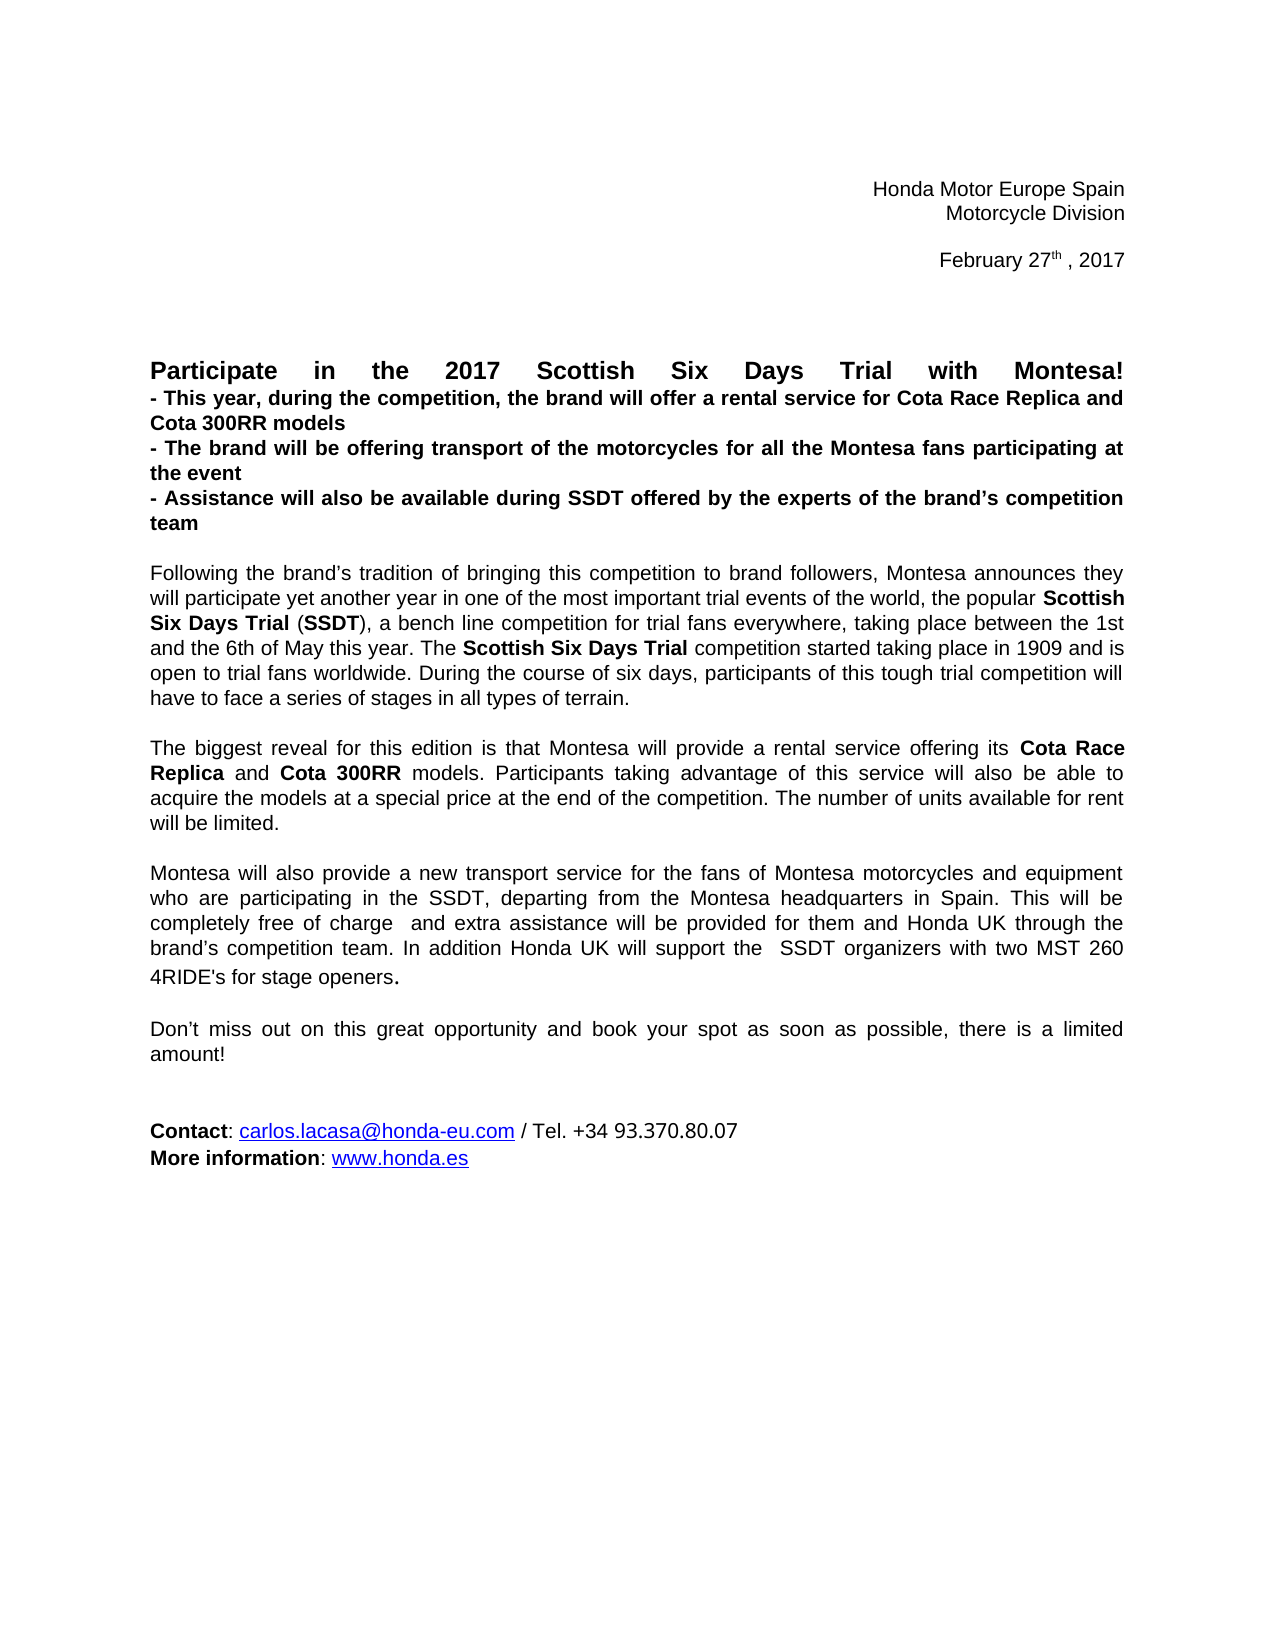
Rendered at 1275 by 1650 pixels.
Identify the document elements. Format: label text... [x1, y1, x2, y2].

text Don’t miss out on this great opportunity and book your spot as soon as possible, there is a limited amount! [150, 1016, 1125, 1066]
text The biggest reveal for this edition is that Montesa will provide a rental service offering its Cota Race Replica and Cota 300RR models. Participants taking advantage of this service will also be able to acquire the models at a special price at the end of the competition. The number of units available for rent will be limited. [150, 735, 1125, 835]
text February 27th , 2017 [740, 248, 1125, 272]
text Motorcycle Division [702, 200, 1125, 224]
text - Assistance will also be available during SSDT offered by the experts of the brand’s competition team [150, 485, 1125, 535]
text Honda Motor Europe Spain [150, 176, 1125, 200]
text Participate in the 2017 Scottish Six Days Trial with Montesa! - This year, during the competition, the brand will offer a rental service for Cota Race Replica and Cota 300RR models [150, 356, 1125, 435]
text More information: www.honda.es [150, 1144, 1125, 1169]
text Contact: carlos.lacasa@honda-eu.com / Tel. +34 93.370.80.07 [150, 1116, 1125, 1144]
text Montesa will also provide a new transport service for the fans of Montesa motorcycles and equipment who are participating in the SSDT, departing from the Montesa headquarters in Spain. This will be completely free of charge and extra assistance will be provided for them and Honda UK through the brand’s competition team. In addition Honda UK will support the SSDT organizers with two MST 260 4RIDE's for stage openers. [150, 860, 1125, 991]
text Following the brand’s tradition of bringing this competition to brand followers, Montesa announces they will participate yet another year in one of the most important trial events of the world, the popular Scottish Six Days Trial (SSDT), a bench line competition for trial fans everywhere, taking place between the 1st and the 6th of May this year. The Scottish Six Days Trial competition started taking place in 1909 and is open to trial fans worldwide. During the course of six days, participants of this tough trial competition will have to face a series of stages in all types of terrain. [150, 560, 1125, 710]
text - The brand will be offering transport of the motorcycles for all the Montesa fans participating at the event [150, 435, 1125, 485]
